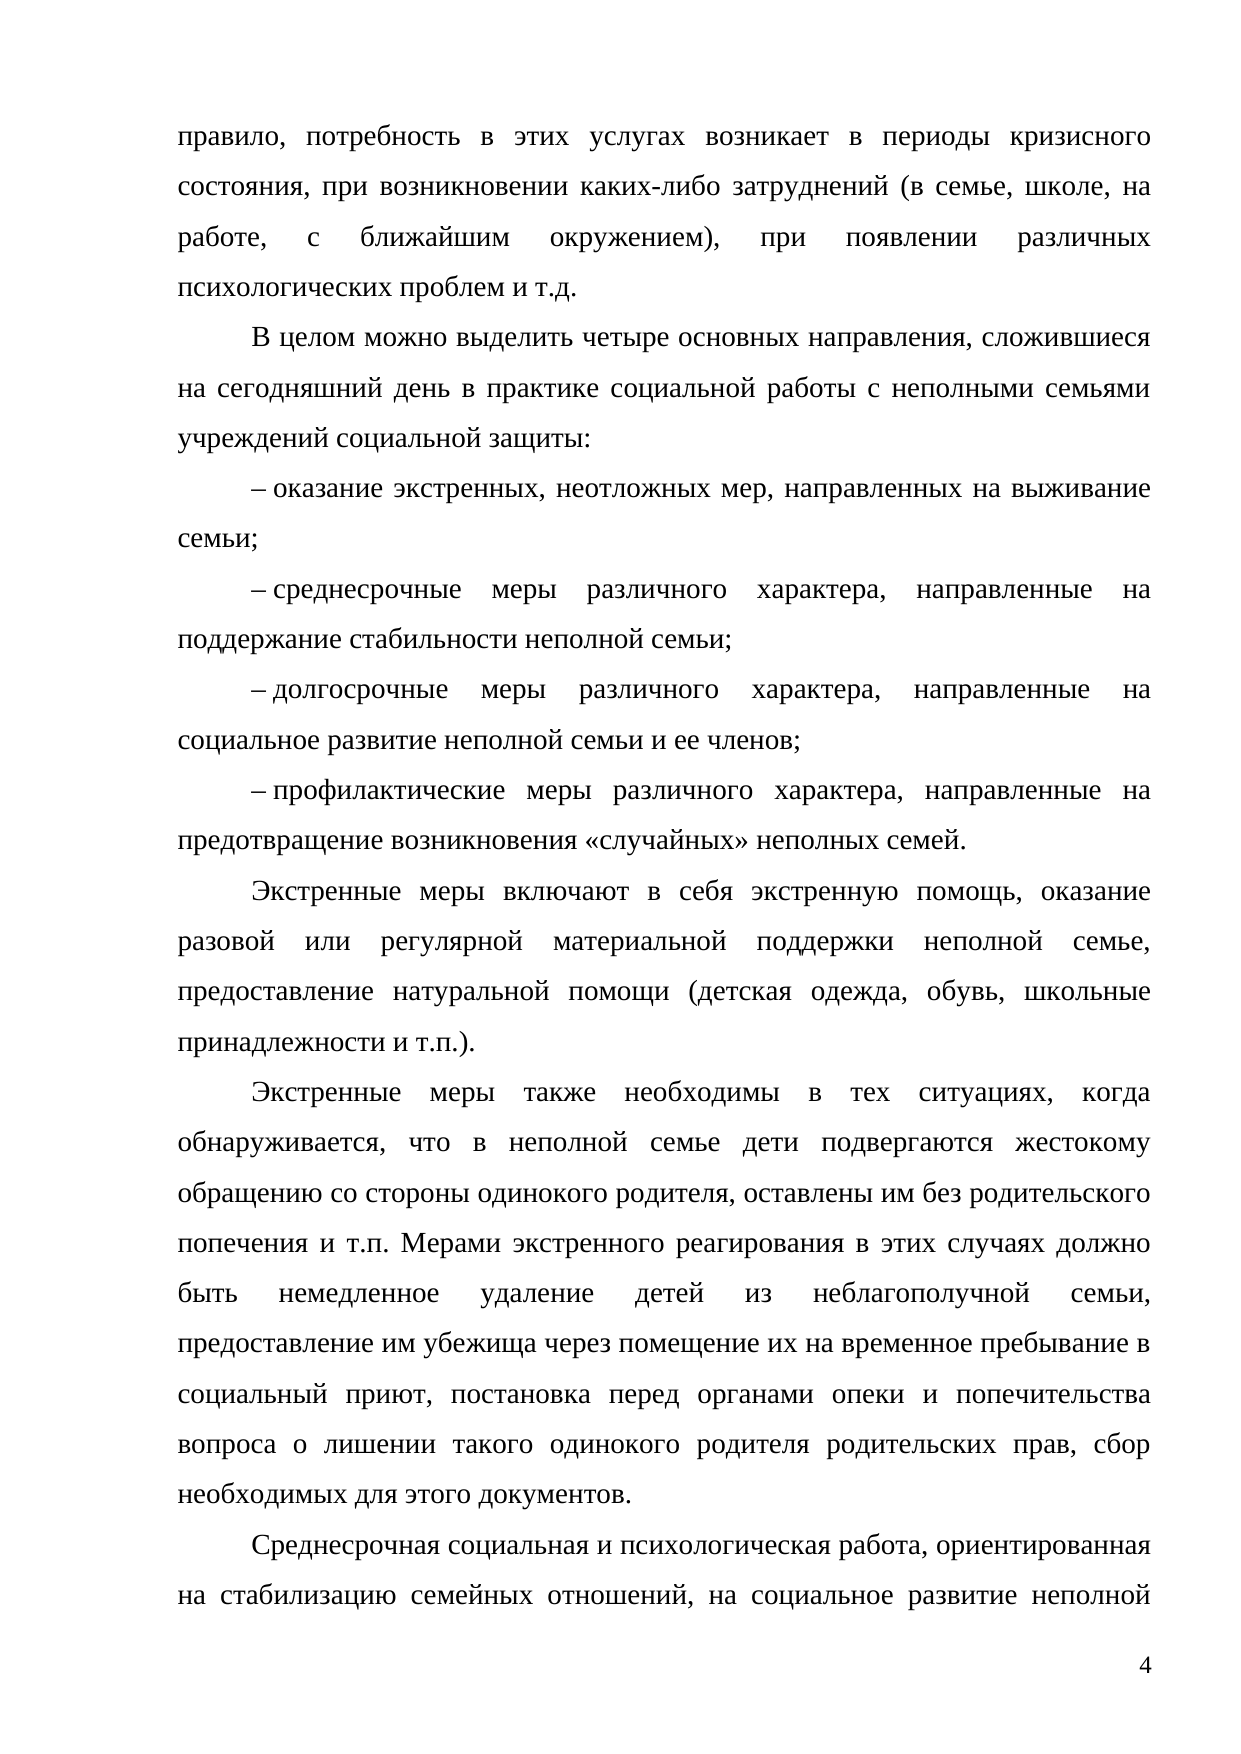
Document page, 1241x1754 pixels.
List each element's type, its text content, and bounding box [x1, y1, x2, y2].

text Экстренные меры включают в себя экстренную помощь, оказание разовой или регулярной материальной поддержки неполной семье, предоставление натуральной помощи (детская одежда, обувь, школьные принадлежности и т.п.). [177, 873, 1152, 1057]
text В целом можно выделить четыре основных направления, сложившиеся на сегодняшний день в практике социальной работы с неполными семьями учреждений социальной защиты: [177, 319, 1152, 453]
text – профилактические меры различного характера, направленные на предотвращение возникновения «случайных» неполных семей. [177, 772, 1152, 856]
text – долгосрочные меры различного характера, направленные на социальное развитие неполной семьи и ее членов; [177, 672, 1152, 755]
text – среднесрочные меры различного характера, направленные на поддержание стабильности неполной семьи; [177, 571, 1152, 655]
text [177, 1527, 1152, 1611]
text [177, 118, 1152, 303]
text – оказание экстренных, неотложных мер, направленных на выживание семьи; [177, 470, 1152, 554]
text Экстренные меры также необходимы в тех ситуациях, когда обнаруживается, что в неполной семье дети подвергаются жестокому обращению со стороны одинокого родителя, оставлены им без родительского попечения и т.п. Мерами экстренного реагирования в этих случаях должно быть немедленное удаление детей из неблагополучной семьи, предоставление им убежища через помещение их на временное пребывание в социальный приют, постановка перед органами опеки и попечительства вопроса о лишении такого одинокого родителя родительских прав, сбор необходимых для этого документов. [177, 1074, 1152, 1510]
